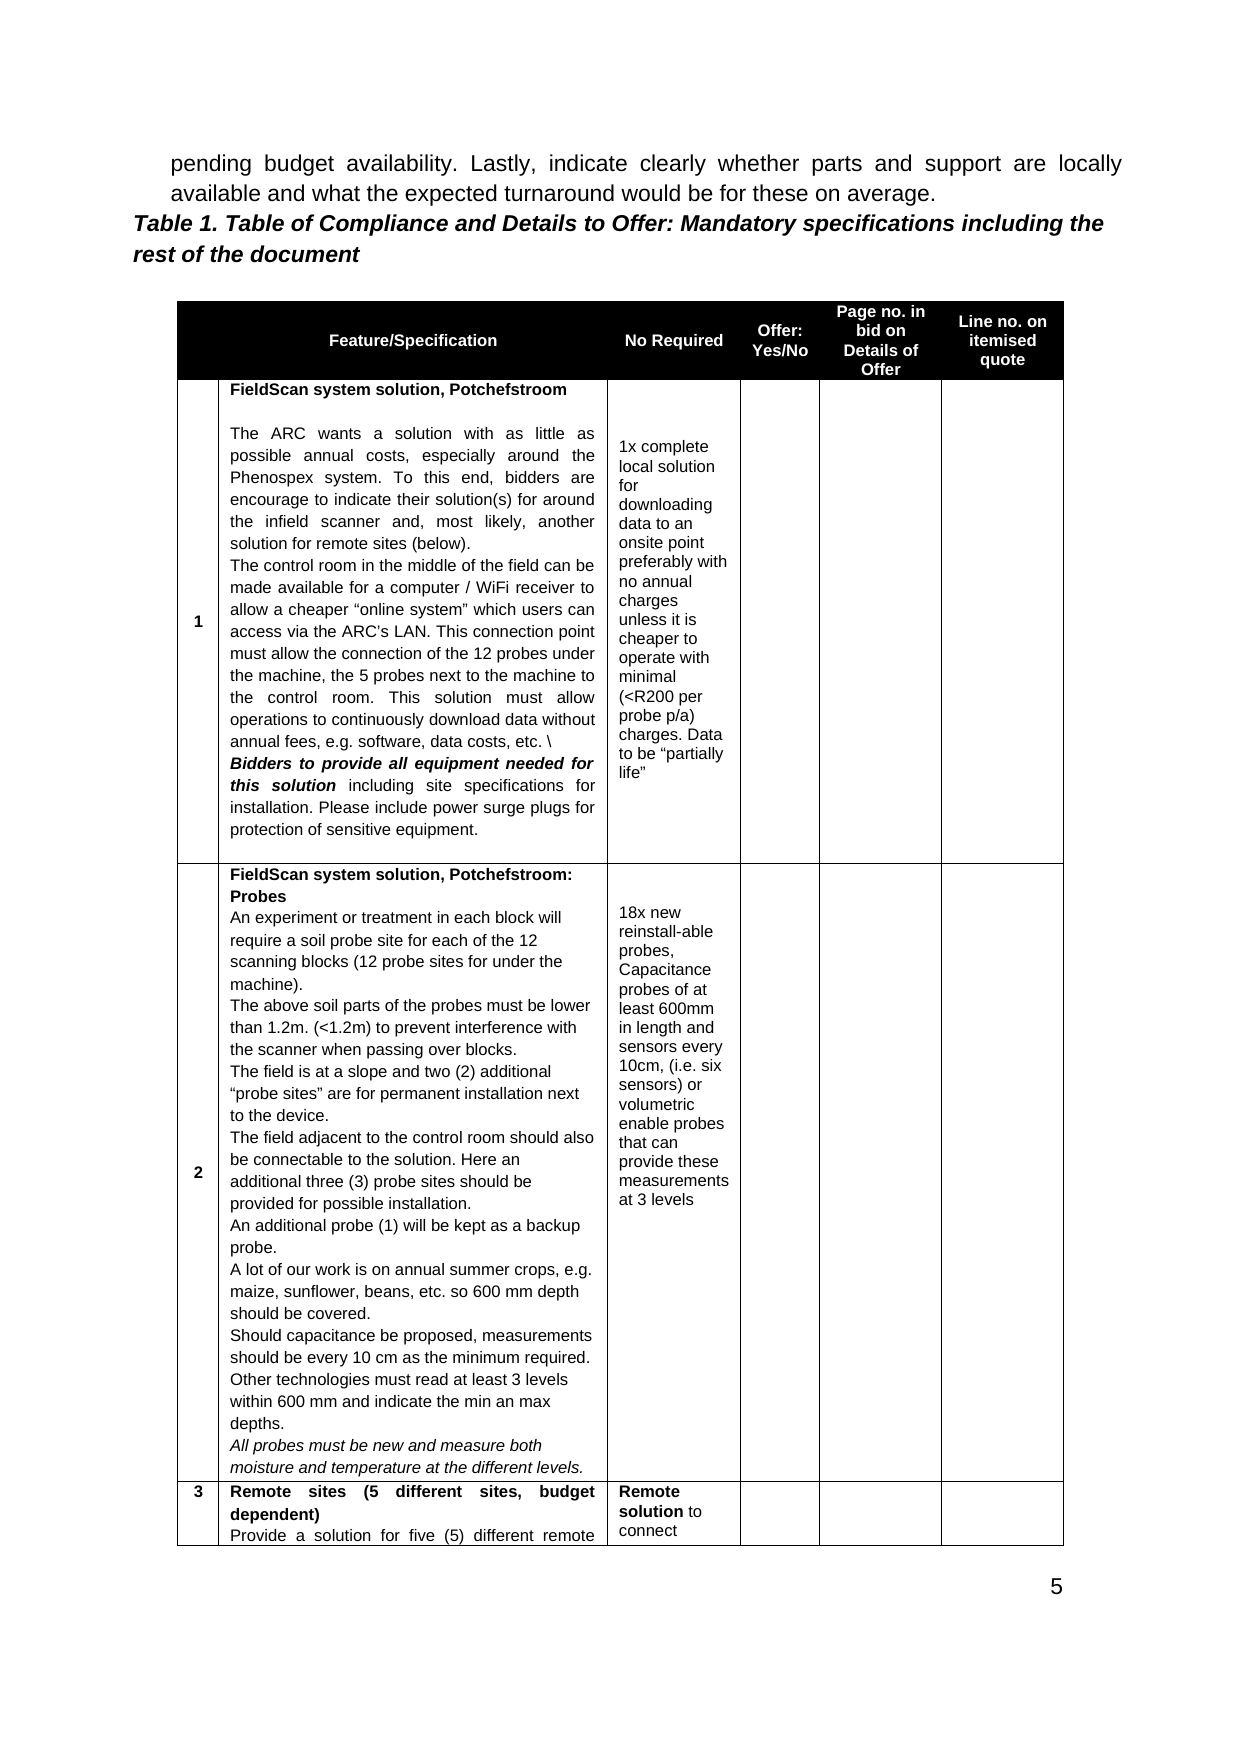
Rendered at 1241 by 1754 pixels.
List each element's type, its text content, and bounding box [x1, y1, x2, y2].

table_cell [741, 864, 819, 1481]
text Table 1. Table of Compliance and Details to Offer: Mandatory specifications including the rest of the document [133, 210, 1123, 267]
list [170, 150, 1123, 207]
table_cell [942, 380, 1063, 863]
table_header Line no. on itemised quote [942, 302, 1063, 379]
table_cell 1x complete local solution for downloading data to an onsite point preferably with no annual charges unless it is cheaper to operate with minimal (<R200 per probe p/a) charges. Data to be “partially life” [608, 380, 740, 863]
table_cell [608, 1482, 740, 1545]
table_cell FieldScan system solution, Potchefstroom: Probes An experiment or treatment in each block will require a soil probe site for each of the 12 scanning blocks (12 probe sites for under the machine). The above soil parts of the probes must be lower than 1.2m. (<1.2m) to prevent interference with the scanner when passing over blocks. The field is at a slope and two (2) additional “probe sites” are for permanent installation next to the device. The field adjacent to the control room should also be connectable to the solution. Here an additional three (3) probe sites should be provided for possible installation. An additional probe (1) will be kept as a backup probe. A lot of our work is on annual summer crops, e.g. maize, sunflower, beans, etc. so 600 mm depth should be covered. Should capacitance be proposed, measurements should be every 10 cm as the minimum required. Other technologies must read at least 3 levels within 600 mm and indicate the min an max depths. All probes must be new and measure both moisture and temperature at the different levels. [219, 864, 607, 1481]
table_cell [219, 1482, 607, 1545]
table_header No Required [608, 302, 740, 379]
table_cell 3 [178, 1482, 218, 1545]
table_cell [942, 1482, 1063, 1545]
table_cell [820, 1482, 941, 1545]
table_header Offer: Yes/No [741, 302, 819, 379]
table_header Page no. in bid on Details of Offer [820, 302, 941, 379]
table_cell [820, 864, 941, 1481]
table_header Feature/Specification [219, 302, 607, 379]
table_cell 18x new reinstall-able probes, Capacitance probes of at least 600mm in length and sensors every 10cm, (i.e. six sensors) or volumetric enable probes that can provide these measurements at 3 levels [608, 864, 740, 1481]
table_cell [820, 380, 941, 863]
table_cell 1 [178, 380, 218, 863]
table_cell [942, 864, 1063, 1481]
table_cell [741, 1482, 819, 1545]
table_cell FieldScan system solution, Potchefstroom The ARC wants a solution with as little as possible annual costs, especially around the Phenospex system. To this end, bidders are encourage to indicate their solution(s) for around the infield scanner and, most likely, another solution for remote sites (below). The control room in the middle of the field can be made available for a computer / WiFi receiver to allow a cheaper “online system” which users can access via the ARC’s LAN. This connection point must allow the connection of the 12 probes under the machine, the 5 probes next to the machine to the control room. This solution must allow operations to continuously download data without annual fees, e.g. software, data costs, etc. \ Bidders to provide all equipment needed for this solution including site specifications for installation. Please include power surge plugs for protection of sensitive equipment. [219, 380, 607, 863]
table_header [178, 302, 218, 379]
table_cell 2 [178, 864, 218, 1481]
table_cell [741, 380, 819, 863]
